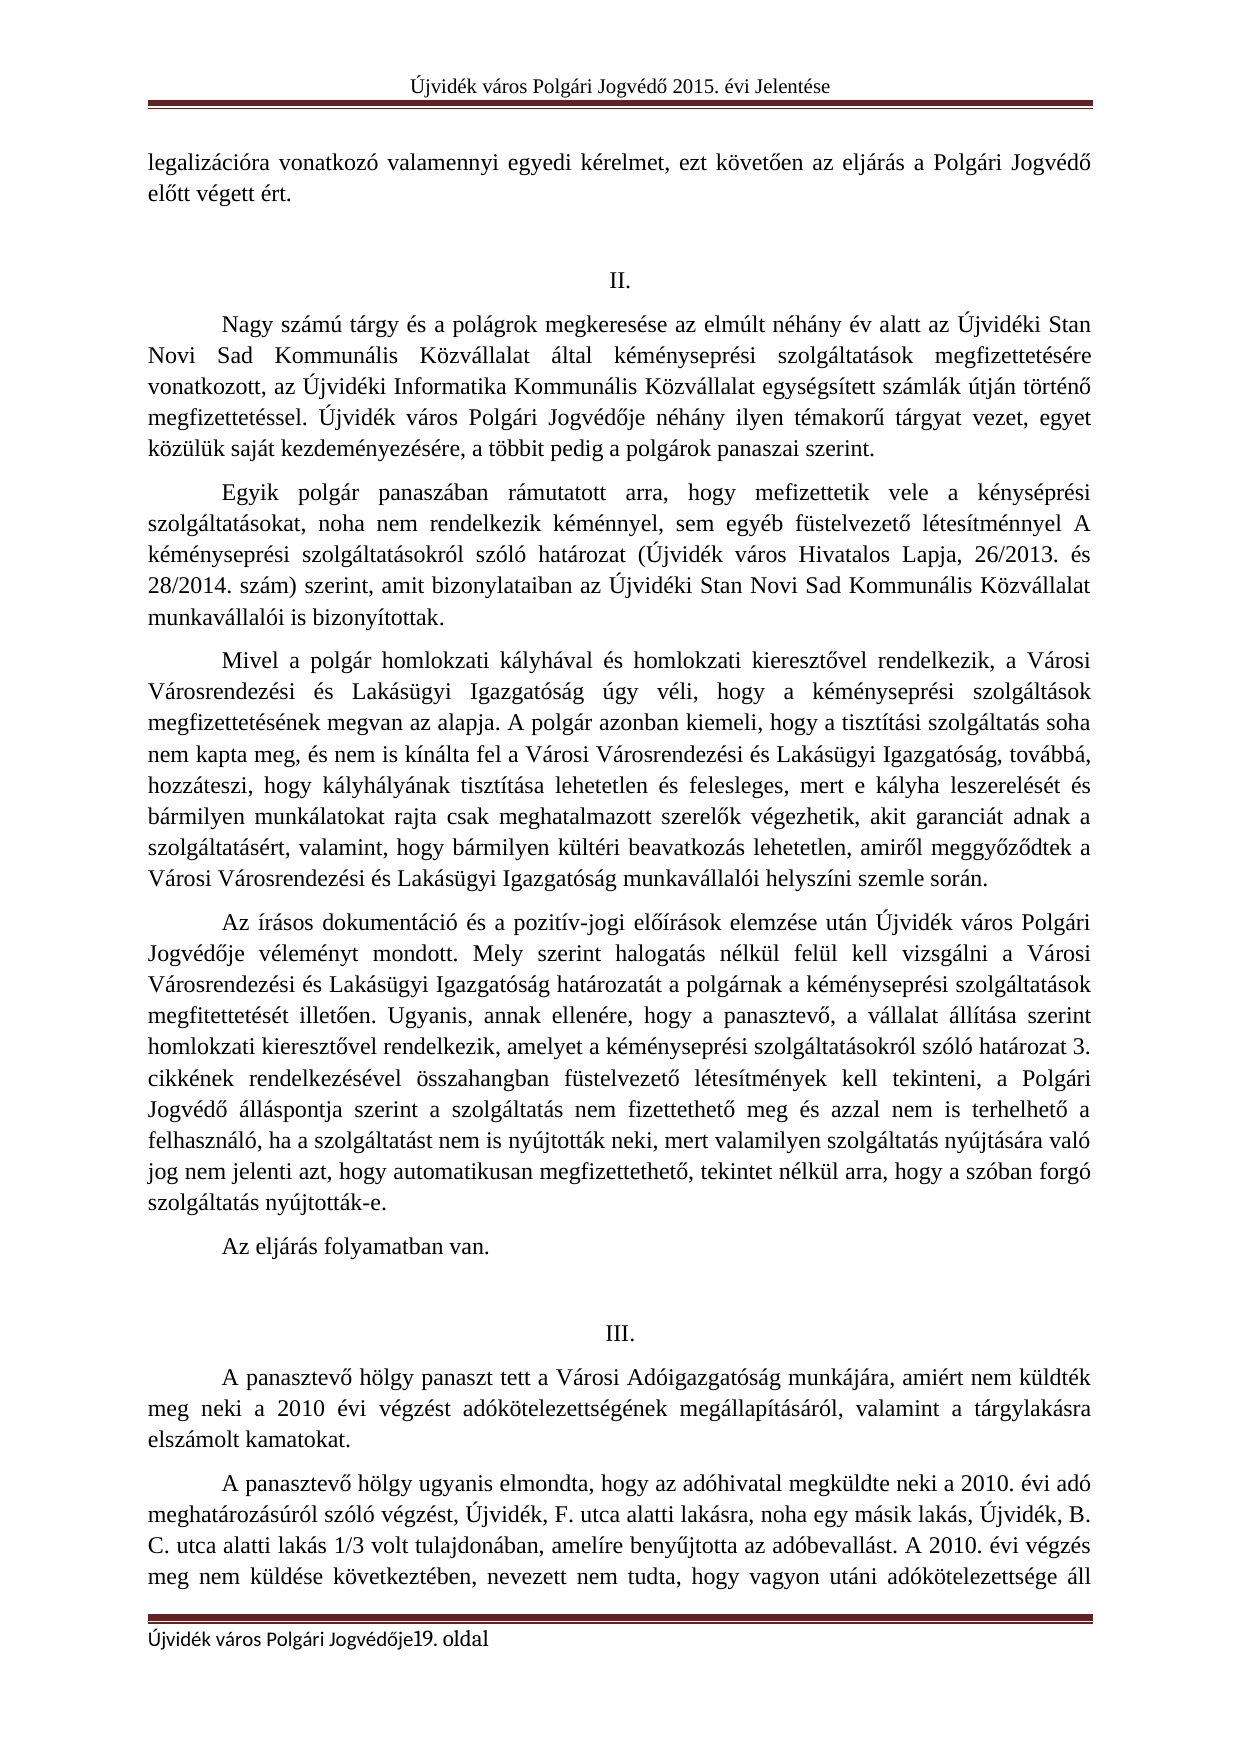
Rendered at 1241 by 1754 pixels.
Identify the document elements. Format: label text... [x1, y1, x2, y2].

text II. [148, 266, 1093, 294]
text A panasztevő hölgy panaszt tett a Városi Adóigazgatóság munkájára, amiért nem küldték meg neki a 2010 évi végzést adókötelezettségének megállapításáról, valamint a tárgylakásra elszámolt kamatokat. [148, 1363, 1093, 1453]
text Az eljárás folyamatban van. [148, 1232, 1093, 1259]
text Mivel a polgár homlokzati kályhával és homlokzati kieresztővel rendelkezik, a Városi Városrendezési és Lakásügyi Igazgatóság úgy véli, hogy a kéményseprési szolgáltások megfizettetésének megvan az alapja. A polgár azonban kiemeli, hogy a tisztítási szolgáltatás soha nem kapta meg, és nem is kínálta fel a Városi Városrendezési és Lakásügyi Igazgatóság, továbbá, hozzáteszi, hogy kályhályának tisztítása lehetetlen és felesleges, mert e kályha leszerelését és bármilyen munkálatokat rajta csak meghatalmazott szerelők végezhetik, akit garanciát adnak a szolgáltatásért, valamint, hogy bármilyen kültéri beavatkozás lehetetlen, amiről meggyőződtek a Városi Városrendezési és Lakásügyi Igazgatóság munkavállalói helyszíni szemle során. [148, 646, 1093, 892]
text Egyik polgár panaszában rámutatott arra, hogy mefizettetik vele a kényséprési szolgáltatásokat, noha nem rendelkezik kéménnyel, sem egyéb füstelvezető létesítménnyel A kéményseprési szolgáltatásokról szóló határozat (Újvidék város Hivatalos Lapja, 26/2013. és 28/2014. szám) szerint, amit bizonylataiban az Újvidéki Stan Novi Sad Kommunális Közvállalat munkavállalói is bizonyítottak. [148, 478, 1093, 630]
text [148, 1469, 1093, 1590]
text Nagy számú tárgy és a polágrok megkeresése az elmúlt néhány év alatt az Újvidéki Stan Novi Sad Kommunális Közvállalat által kéményseprési szolgáltatások megfizettetésére vonatkozott, az Újvidéki Informatika Kommunális Közvállalat egységsített számlák útján történő megfizettetéssel. Újvidék város Polgári Jogvédője néhány ilyen témakorű tárgyat vezet, egyet közülük saját kezdeményezésére, a többit pedig a polgárok panaszai szerint. [148, 310, 1093, 462]
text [148, 148, 1093, 206]
text III. [148, 1319, 1093, 1347]
text Az írásos dokumentáció és a pozitív-jogi előírások elemzése után Újvidék város Polgári Jogvédője véleményt mondott. Mely szerint halogatás nélkül felül kell vizsgálni a Városi Városrendezési és Lakásügyi Igazgatóság határozatát a polgárnak a kéményseprési szolgáltatások megfitettetését illetően. Ugyanis, annak ellenére, hogy a panasztevő, a vállalat állítása szerint homlokzati kieresztővel rendelkezik, amelyet a kéményseprési szolgáltatásokról szóló határozat 3. cikkének rendelkezésével összahangban füstelvezető létesítmények kell tekinteni, a Polgári Jogvédő álláspontja szerint a szolgáltatás nem fizettethető meg és azzal nem is terhelhető a felhasználó, ha a szolgáltatást nem is nyújtották neki, mert valamilyen szolgáltatás nyújtására való jog nem jelenti azt, hogy automatikusan megfizettethető, tekintet nélkül arra, hogy a szóban forgó szolgáltatás nyújtották-e. [148, 908, 1093, 1216]
